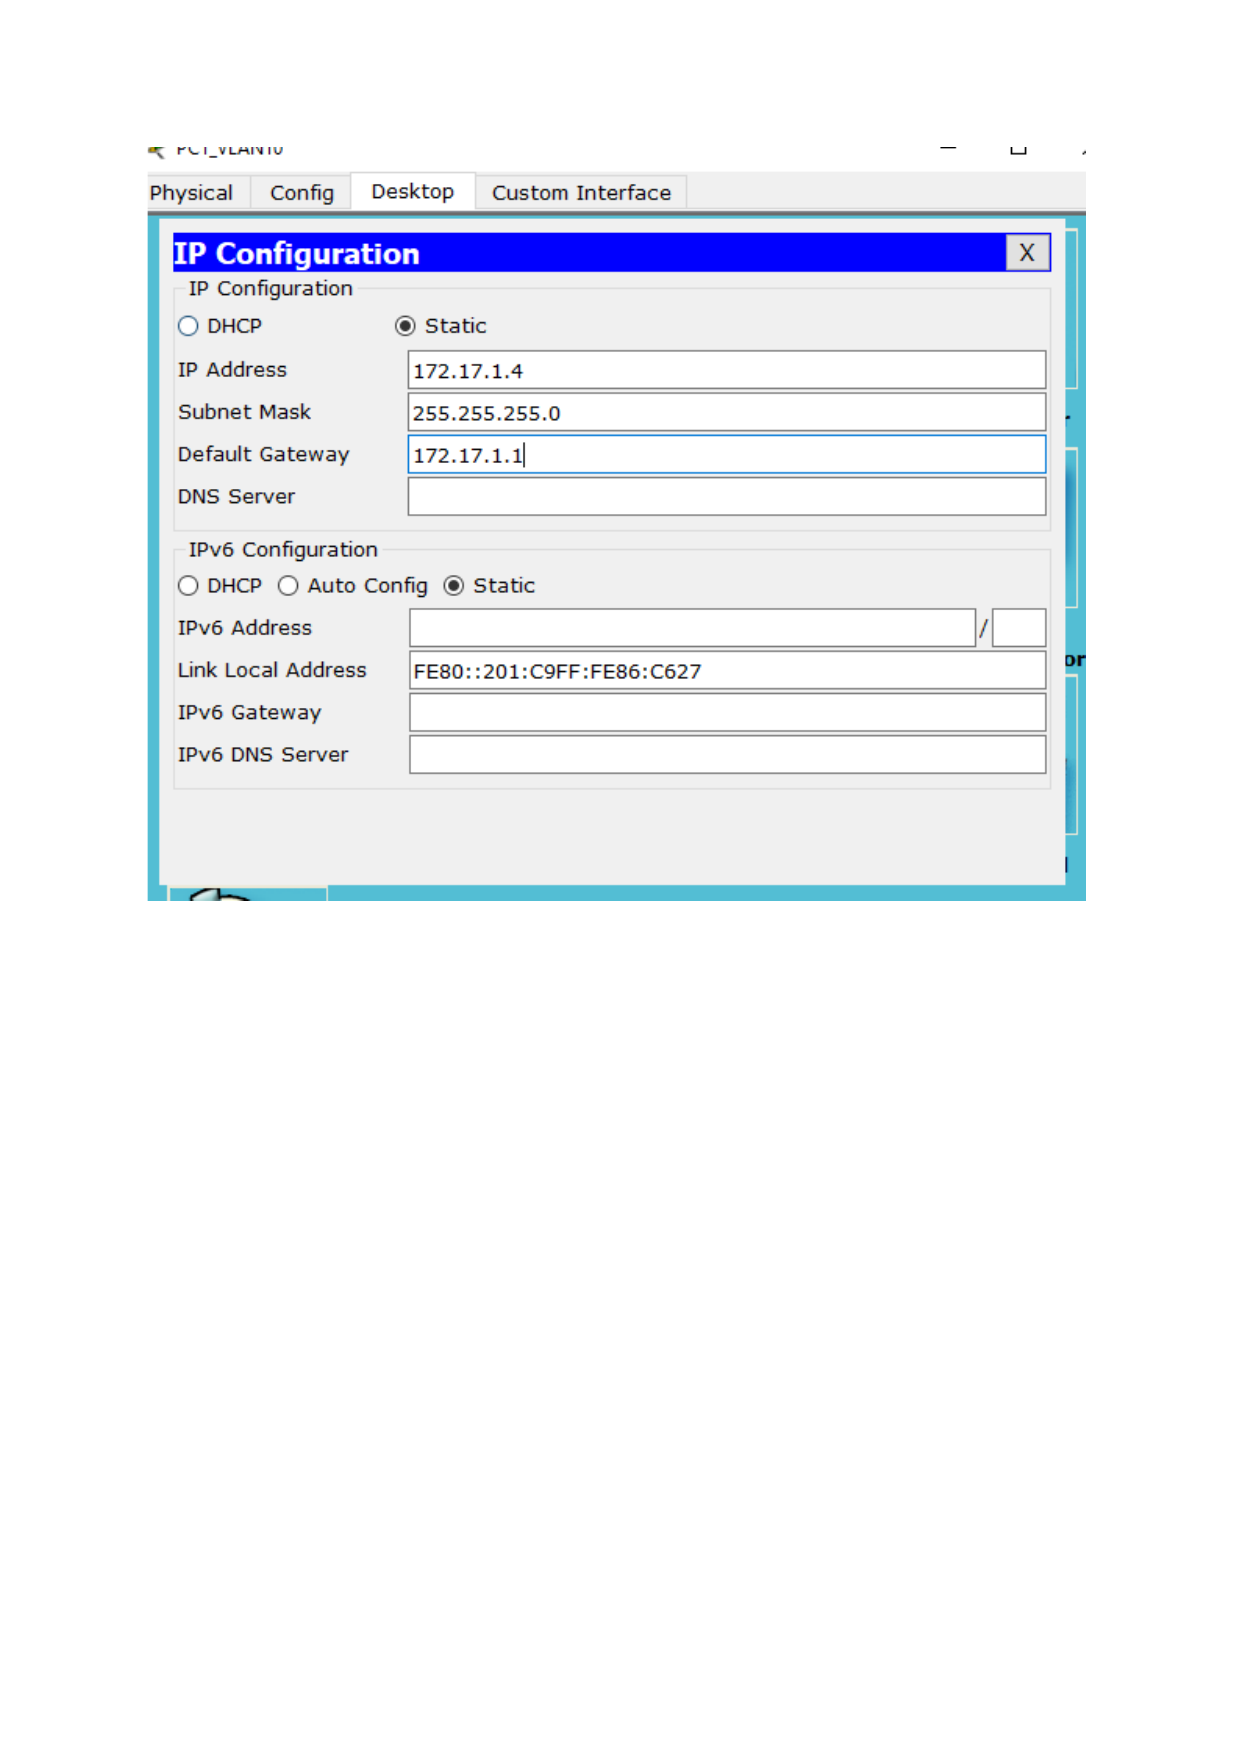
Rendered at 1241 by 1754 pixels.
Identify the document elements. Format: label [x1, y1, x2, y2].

picture [147, 147, 1086, 901]
